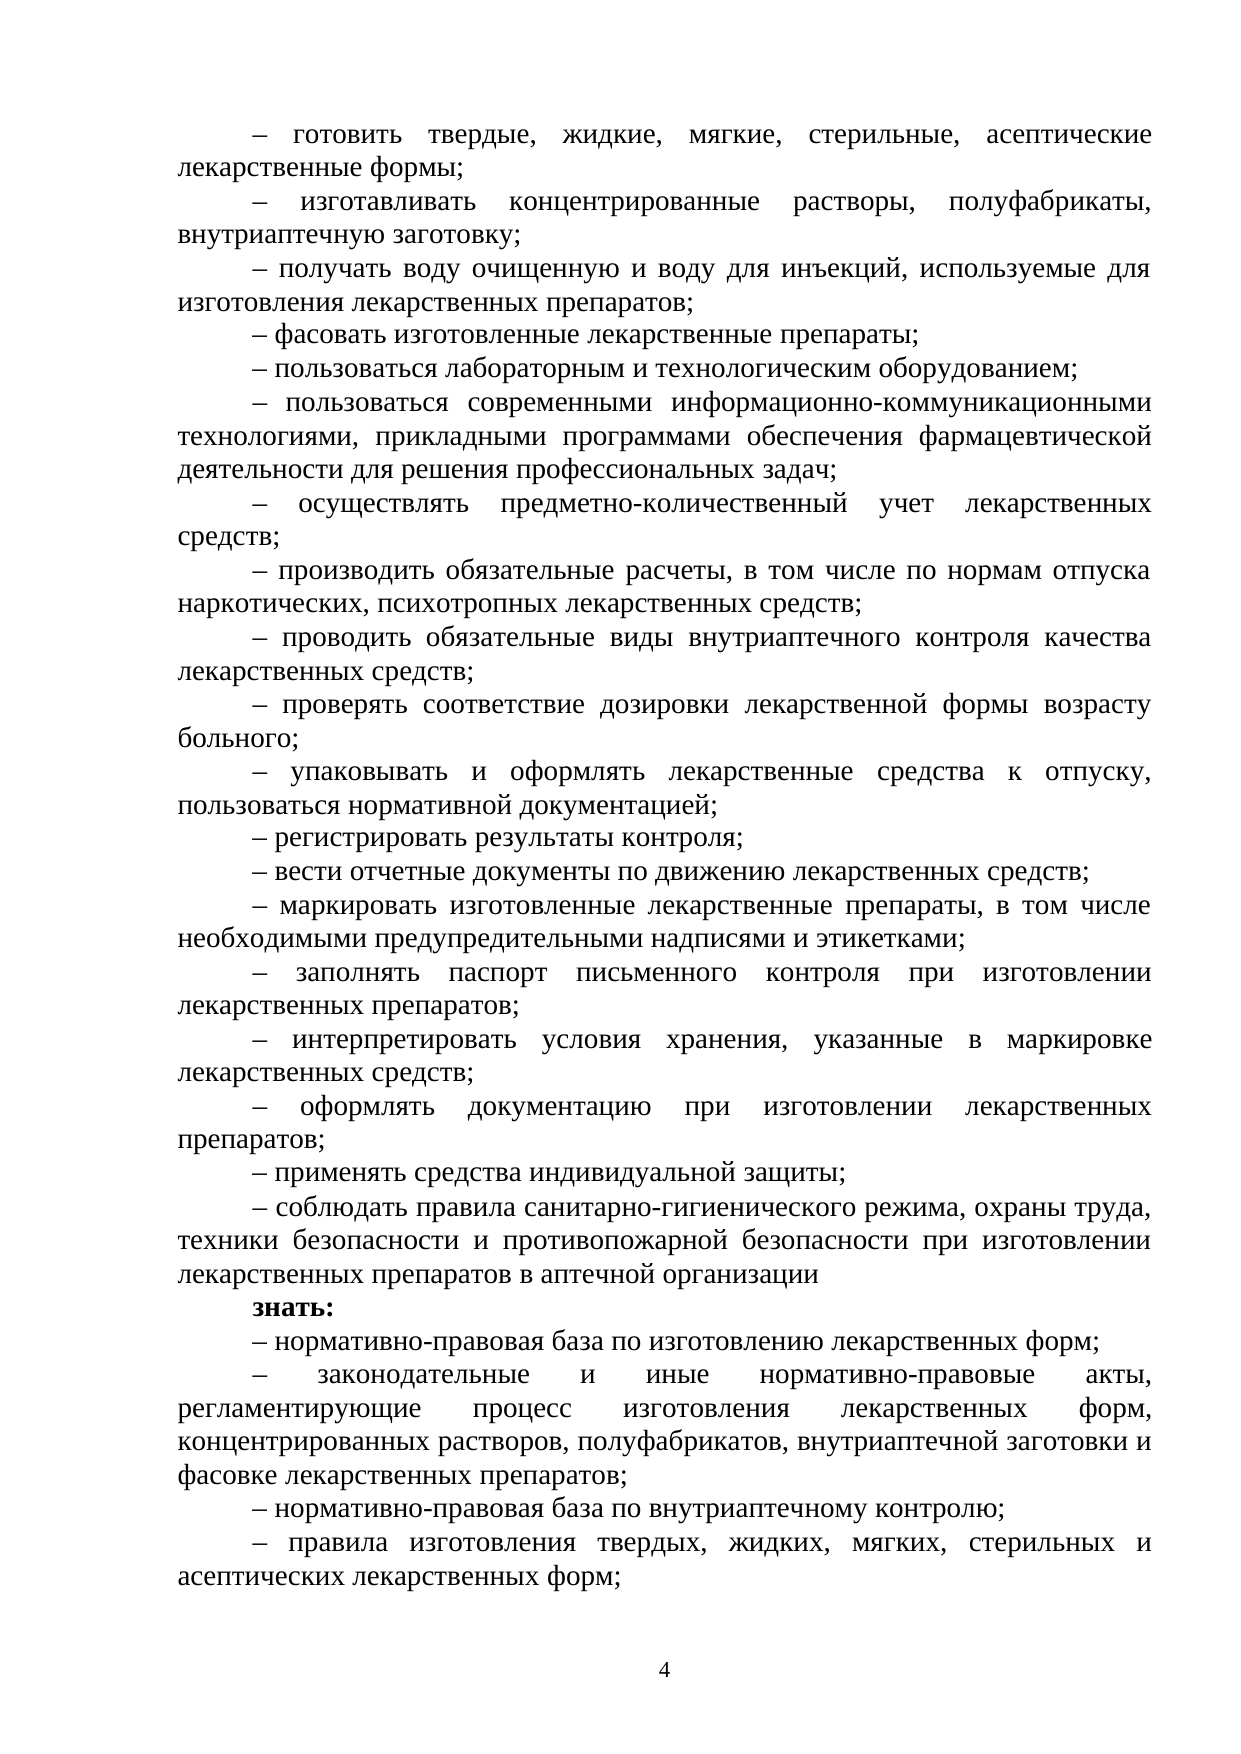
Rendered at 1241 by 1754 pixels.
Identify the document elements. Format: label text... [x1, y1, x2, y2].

list изготавливать концентрированные растворы, полуфабрикаты, внутриаптечную заготовку; [177, 183, 1152, 250]
list маркировать изготовленные лекарственные препараты, в том числе необходимыми предупредительными надписями и этикетками; [177, 887, 1152, 954]
list соблюдать правила санитарно-гигиенического режима, охраны труда, техники безопасности и противопожарной безопасности при изготовлении лекарственных препаратов в аптечной организации [177, 1189, 1152, 1289]
list проводить обязательные виды внутриаптечного контроля качества лекарственных средств; [177, 619, 1151, 686]
list применять средства индивидуальной защиты; [252, 1155, 1176, 1189]
list заполнять паспорт письменного контроля при изготовлении лекарственных препаратов; [177, 954, 1152, 1021]
list пользоваться лабораторным и технологическим оборудованием; [252, 351, 1176, 384]
subtitle знать: [252, 1289, 1176, 1323]
list интерпретировать условия хранения, указанные в маркировке лекарственных средств; [177, 1021, 1152, 1088]
list нормативно-правовая база по внутриаптечному контролю; [252, 1491, 1176, 1524]
list получать воду очищенную и воду для инъекций, используемые для изготовления лекарственных препаратов; [177, 250, 1152, 317]
list проверять соответствие дозировки лекарственной формы возрасту больного; [177, 686, 1151, 753]
list пользоваться современными информационно-коммуникационными технологиями, прикладными программами обеспечения фармацевтической деятельности для решения профессиональных задач; [177, 384, 1152, 485]
list регистрировать результаты контроля; [252, 820, 1176, 853]
list производить обязательные расчеты, в том числе по нормам отпуска наркотических, психотропных лекарственных средств; [177, 552, 1152, 619]
list нормативно-правовая база по изготовлению лекарственных форм; [252, 1323, 1176, 1356]
list фасовать изготовленные лекарственные препараты; [252, 317, 1176, 351]
list вести отчетные документы по движению лекарственных средств; [252, 853, 1176, 887]
list упаковывать и оформлять лекарственные средства к отпуску, пользоваться нормативной документацией; [177, 753, 1152, 820]
list готовить твердые, жидкие, мягкие, стерильные, асептические лекарственные формы; [177, 116, 1152, 183]
list правила изготовления твердых, жидких, мягких, стерильных и асептических лекарственных форм; [177, 1524, 1152, 1591]
list осуществлять предметно-количественный учет лекарственных средств; [177, 485, 1152, 552]
list оформлять документацию при изготовлении лекарственных препаратов; [177, 1088, 1152, 1155]
list законодательные и иные нормативно-правовые акты, регламентирующие процесс изготовления лекарственных форм, концентрированных растворов, полуфабрикатов, внутриаптечной заготовки и фасовке лекарственных препаратов; [177, 1356, 1152, 1491]
